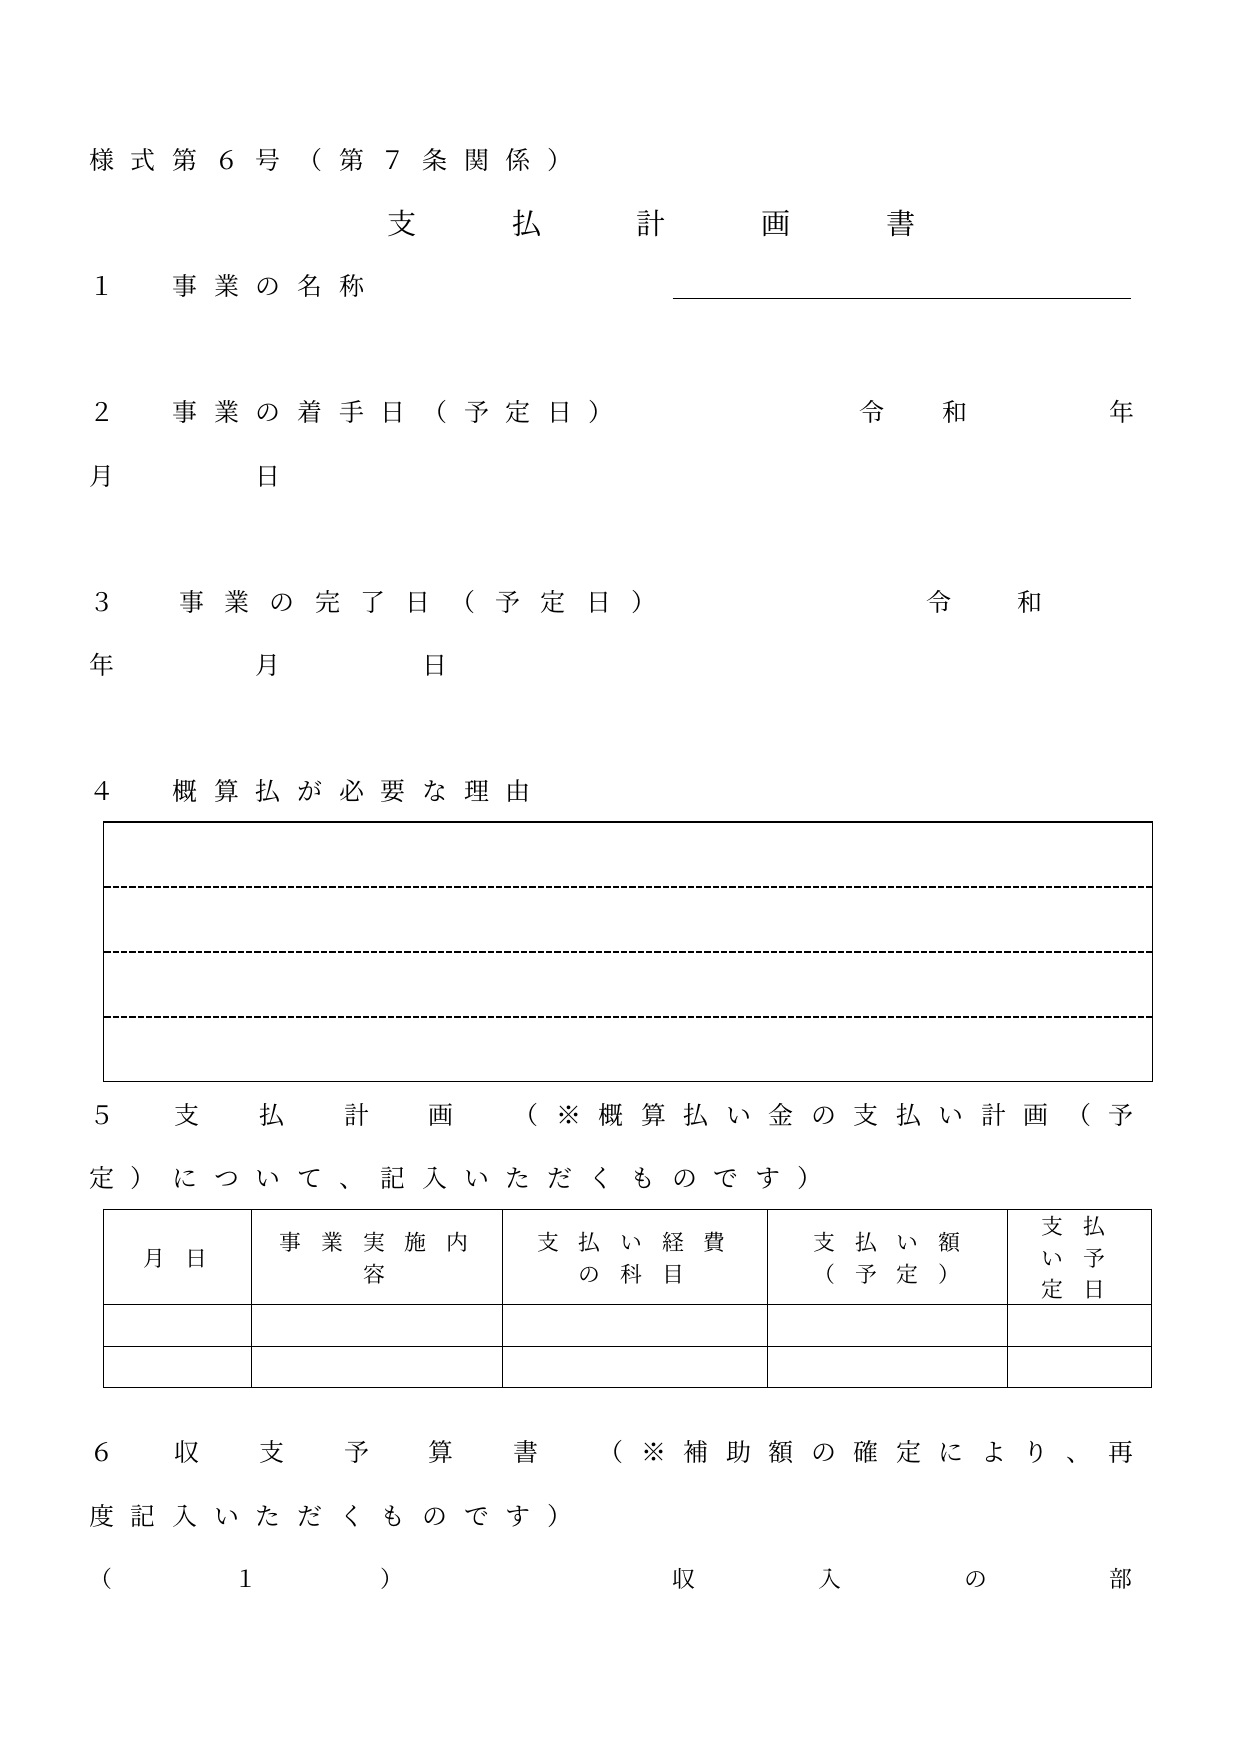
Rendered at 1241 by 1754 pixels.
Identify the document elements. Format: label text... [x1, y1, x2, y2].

table_cell [503, 1347, 767, 1387]
table_cell [104, 1016, 1152, 1081]
table_header 支払い予定日 [1008, 1210, 1151, 1304]
text ５ 支 払 計 画 （※概算払い金の支払い計画（予定）について、記入いただくものです） [89, 1082, 1151, 1208]
table_header [104, 823, 1152, 886]
table_header 支払い経費の科目 [503, 1210, 767, 1304]
table_cell [252, 1305, 502, 1346]
text （１） 収入の部 （単位：円） [89, 1546, 1151, 1609]
text ３ 事業の完了日（予定日） 令 和 年 月 日 [89, 569, 1060, 695]
text １ 事業の名称 [89, 253, 1151, 316]
table_header 支払い額（予定） [768, 1210, 1007, 1304]
text ２ 事業の着手日（予定日） 令 和 年 月 日 [89, 379, 1151, 506]
table_cell [104, 886, 1152, 951]
text ４ 概算払が必要な理由 [89, 758, 1151, 821]
table_cell [1008, 1347, 1151, 1387]
text ６ 収 支 予 算 書 （※補助額の確定により、再度記入いただくものです） [89, 1419, 1151, 1546]
table_cell [104, 1305, 251, 1346]
table_header 月日 [104, 1210, 251, 1304]
text 支 払 計 画 書 [89, 190, 1060, 253]
table_cell [104, 1347, 251, 1387]
table_cell [768, 1305, 1007, 1346]
text 様式第６号（第７条関係） [89, 127, 1151, 190]
table_header 事業実施内容 [252, 1210, 502, 1304]
table_cell [252, 1347, 502, 1387]
table_cell [1008, 1305, 1151, 1346]
table_cell [104, 951, 1152, 1016]
table_cell [768, 1347, 1007, 1387]
table_cell [503, 1305, 767, 1346]
